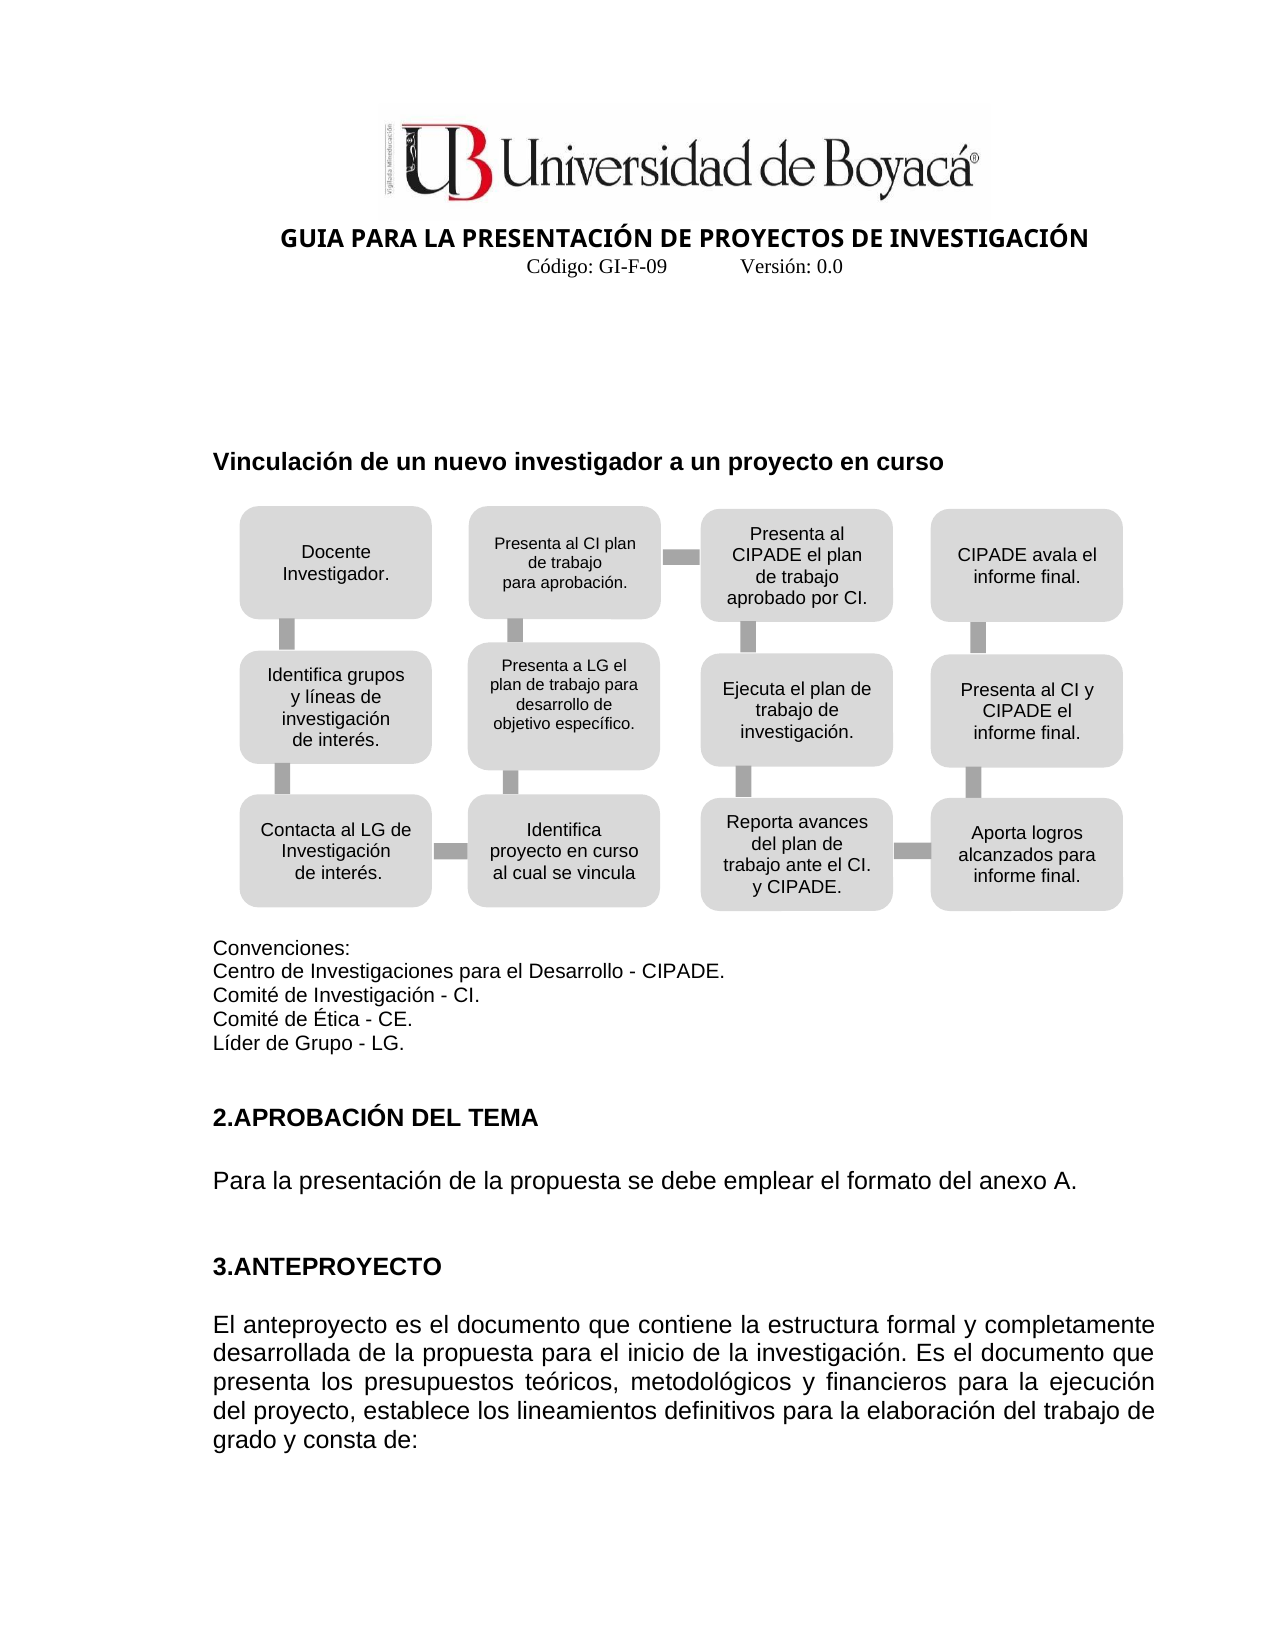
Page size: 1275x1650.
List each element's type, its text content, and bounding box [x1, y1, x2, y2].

picture [378, 103, 991, 221]
text 2.APROBACIÓN DEL TEMA [213, 1103, 1157, 1132]
text Centro de Investigaciones para el Desarrollo - CIPADE. [213, 959, 1157, 983]
text Comité de Ética - CE. [213, 1007, 1157, 1031]
text Líder de Grupo - LG. [213, 1031, 1157, 1055]
text Convenciones: [213, 935, 1157, 959]
text 3.ANTEPROYECTO [213, 1252, 1157, 1281]
text El anteproyecto es el documento que contiene la estructura formal y completamente desarrollada de la propuesta para el inicio de la investigación. Es el documento que presenta los presupuestos teóricos, metodológicos y financieros para la ejecución del proyecto, establece los lineamientos definitivos para la elaboración del trabajo de grado y consta de: [213, 1310, 1157, 1453]
text Comité de Investigación - CI. [213, 983, 1157, 1007]
text Para la presentación de la propuesta se debe emplear el formato del anexo A. [213, 1166, 1157, 1195]
text Vinculación de un nuevo investigador a un proyecto en curso [213, 447, 1157, 475]
